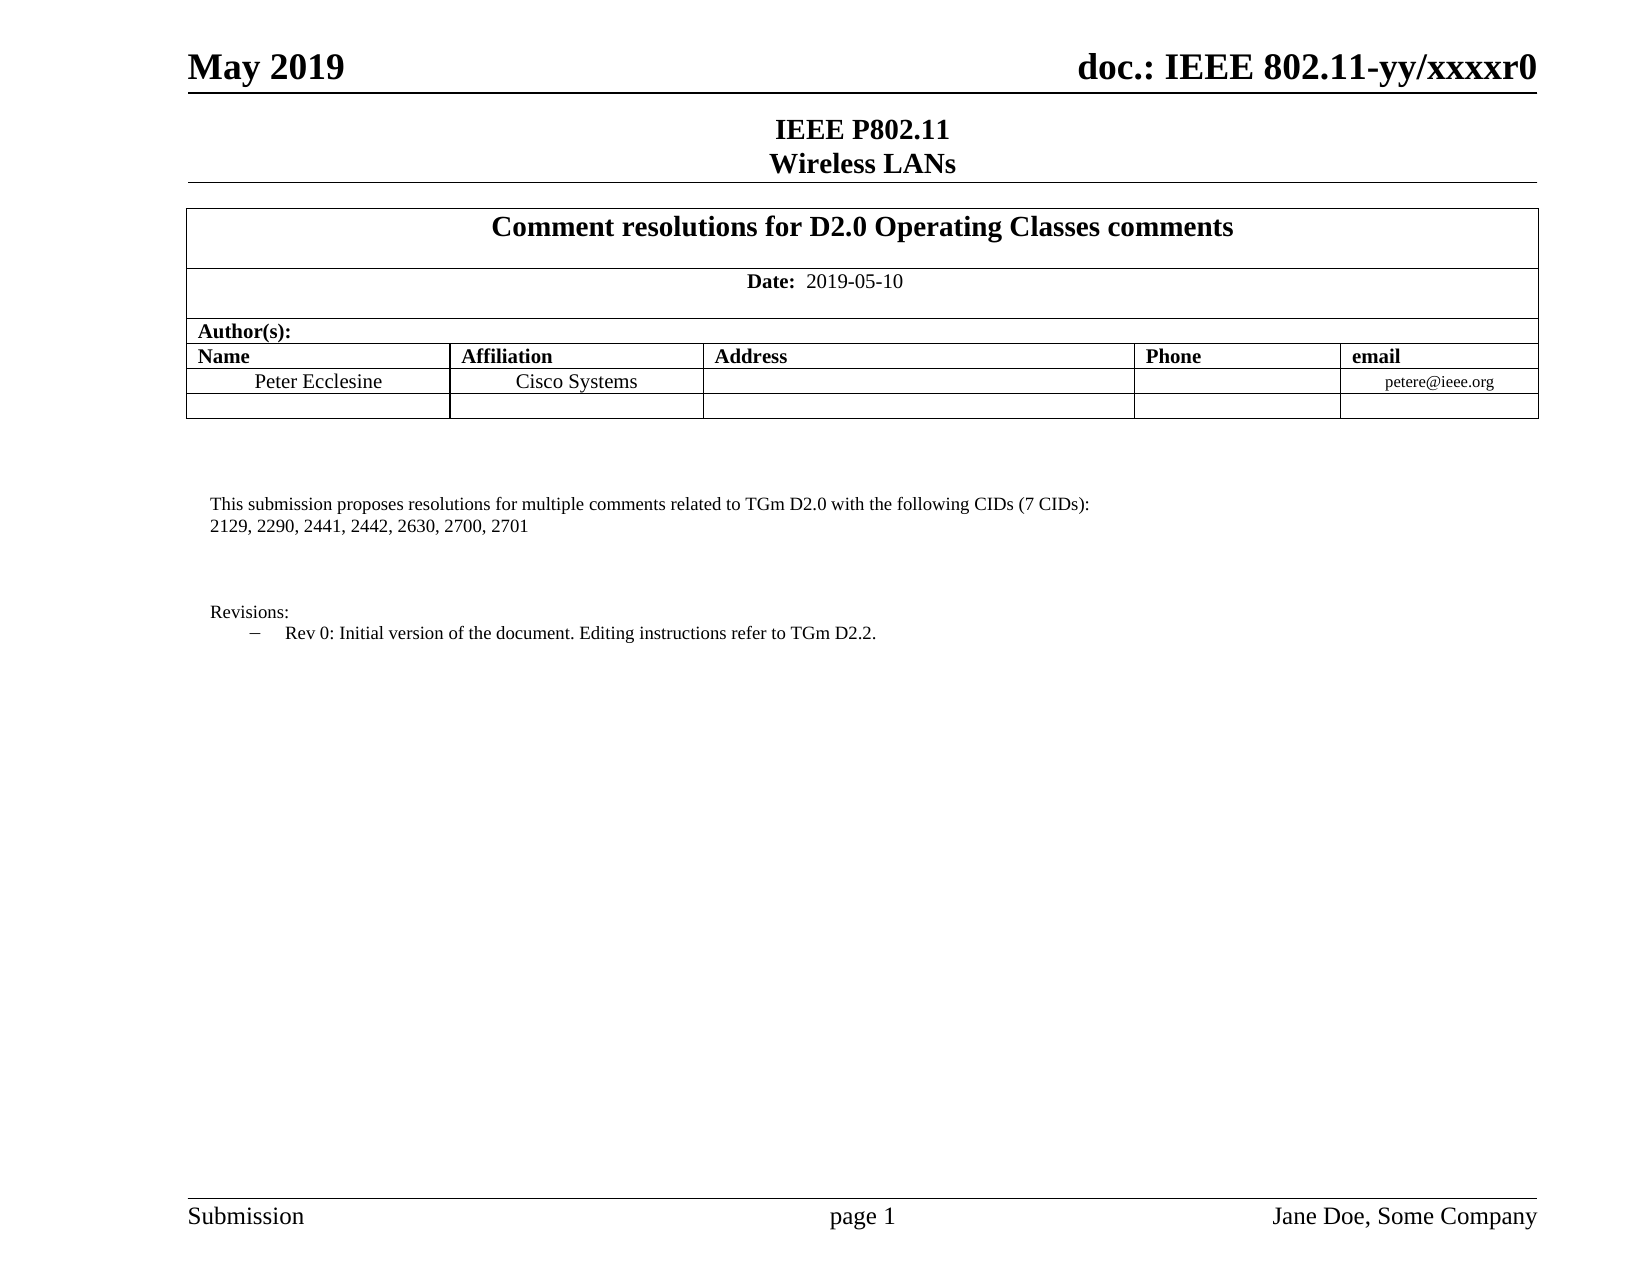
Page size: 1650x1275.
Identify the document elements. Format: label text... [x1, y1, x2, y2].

table_cell [1135, 369, 1340, 393]
table_cell Author(s): [187, 319, 1538, 343]
table_cell [451, 394, 703, 418]
table_cell Date: 2019-05-10 [187, 269, 1538, 318]
table_cell Address [704, 344, 1134, 368]
table_cell petere@ieee.org [1341, 369, 1538, 393]
table_cell Name [187, 344, 449, 368]
text IEEE P802.11 Wireless LANs [187, 112, 1537, 183]
table_cell [187, 394, 449, 418]
table_cell Phone [1135, 344, 1340, 368]
table_cell Affiliation [451, 344, 703, 368]
table_cell Cisco Systems [451, 369, 703, 393]
table_cell Peter Ecclesine [187, 369, 449, 393]
table_header Comment resolutions for D2.0 Operating Classes comments [187, 209, 1538, 268]
table_cell [1135, 394, 1340, 418]
table_cell [704, 394, 1134, 418]
table_cell [1341, 394, 1538, 418]
table_cell email [1341, 344, 1538, 368]
table_cell [704, 369, 1134, 393]
